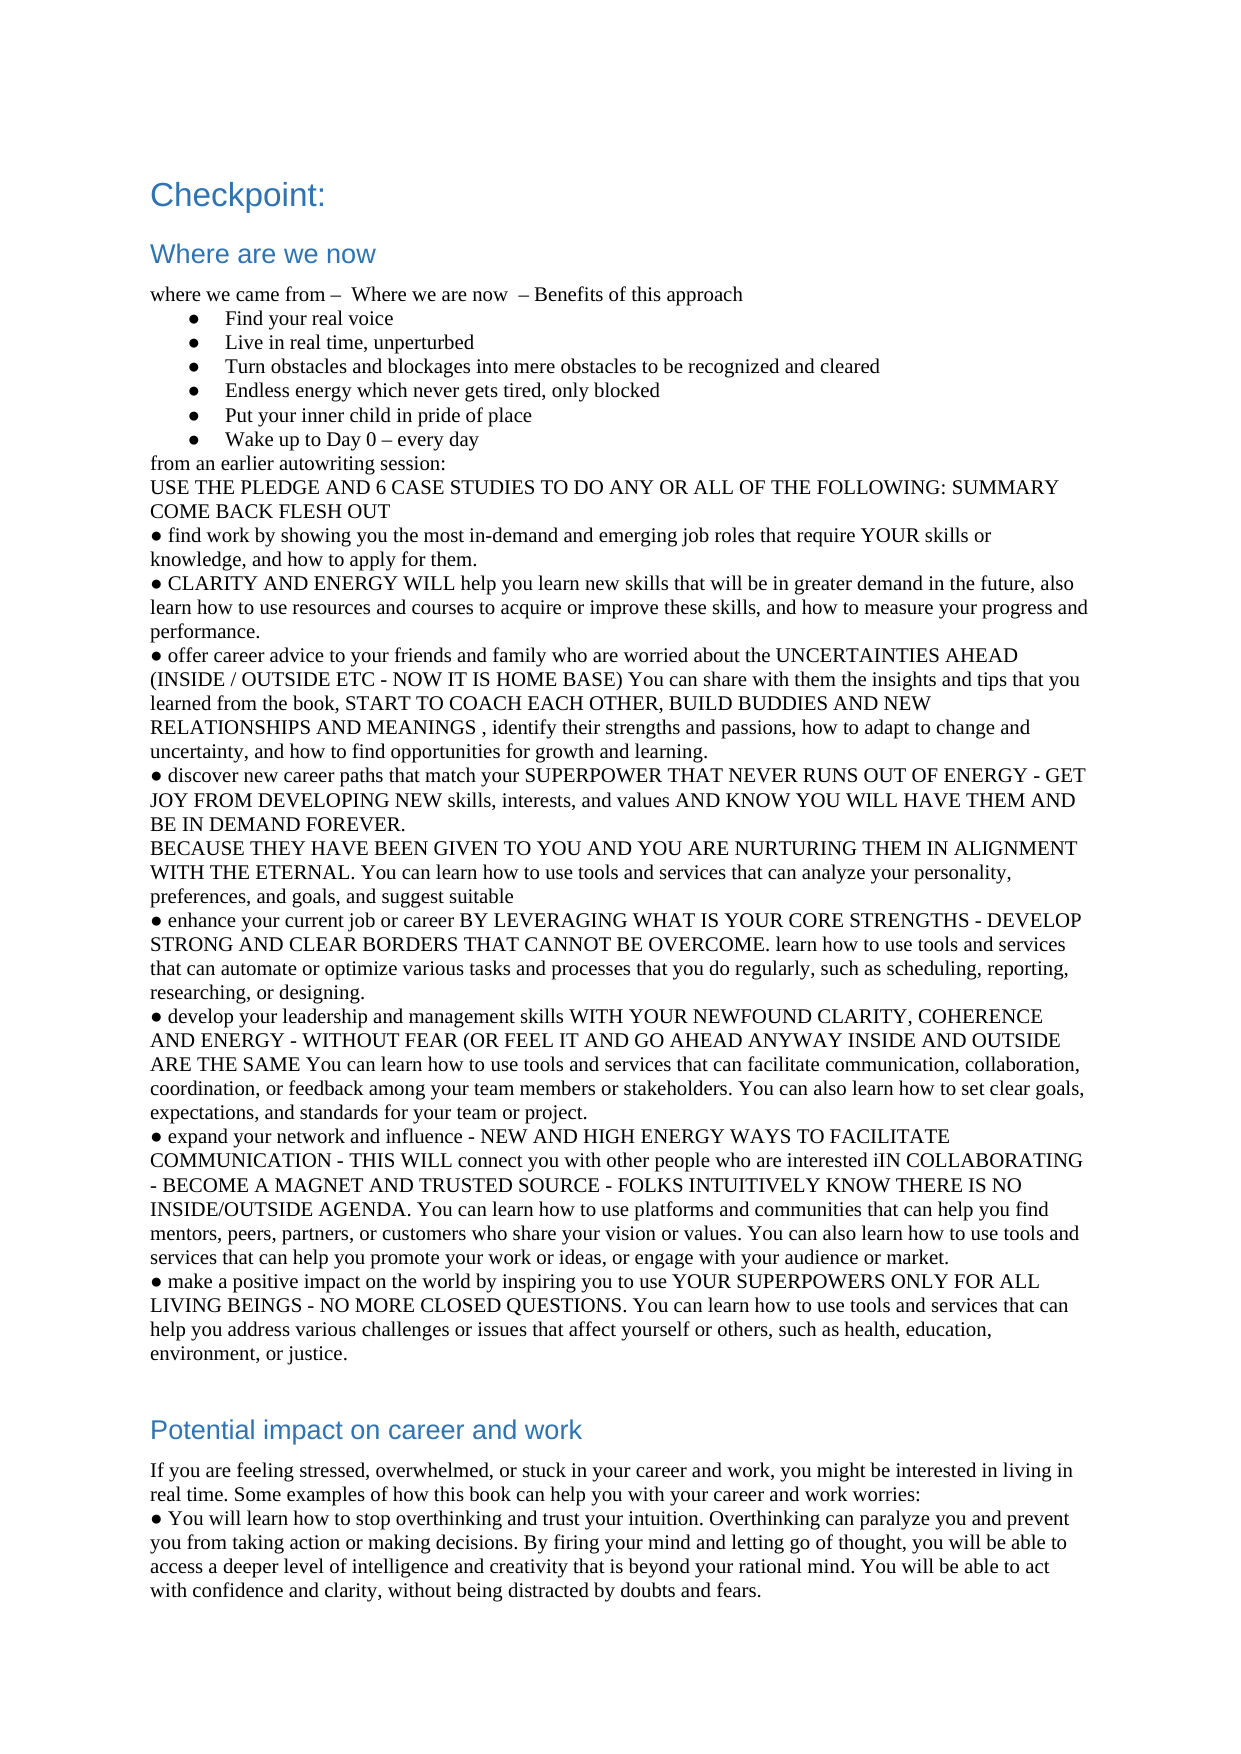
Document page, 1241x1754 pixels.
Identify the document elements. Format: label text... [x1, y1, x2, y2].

subtitle Potential impact on career and work [150, 1414, 1090, 1445]
text ● develop your leadership and management skills WITH YOUR NEWFOUND CLARITY, COHERENCE AND ENERGY - WITHOUT FEAR (OR FEEL IT AND GO AHEAD ANYWAY INSIDE AND OUTSIDE ARE THE SAME You can learn how to use tools and services that can facilitate communication, collaboration, coordination, or feedback among your team members or stakeholders. You can also learn how to set clear goals, expectations, and standards for your team or project. [150, 1004, 1090, 1124]
text ● make a positive impact on the world by inspiring you to use YOUR SUPERPOWERS ONLY FOR ALL LIVING BEINGS - NO MORE CLOSED QUESTIONS. You can learn how to use tools and services that can help you address various challenges or issues that affect yourself or others, such as health, education, environment, or justice. [150, 1269, 1090, 1365]
list Live in real time, unperturbed [187, 330, 1090, 354]
text ● offer career advice to your friends and family who are worried about the UNCERTAINTIES AHEAD (INSIDE / OUTSIDE ETC - NOW IT IS HOME BASE) You can share with them the insights and tips that you learned from the book, START TO COACH EACH OTHER, BUILD BUDDIES AND NEW RELATIONSHIPS AND MEANINGS , identify their strengths and passions, how to adapt to change and uncertainty, and how to find opportunities for growth and learning. [150, 643, 1090, 763]
list Wake up to Day 0 – every day [187, 427, 1090, 451]
text ● discover new career paths that match your SUPERPOWER THAT NEVER RUNS OUT OF ENERGY - GET JOY FROM DEVELOPING NEW skills, interests, and values AND KNOW YOU WILL HAVE THEM AND BE IN DEMAND FOREVER. [150, 763, 1090, 836]
subtitle Where are we now [150, 238, 1090, 270]
text ● expand your network and influence - NEW AND HIGH ENERGY WAYS TO FACILITATE COMMUNICATION - THIS WILL connect you with other people who are interested iIN COLLABORATING - BECOME A MAGNET AND TRUSTED SOURCE - FOLKS INTUITIVELY KNOW THERE IS NO INSIDE/OUTSIDE AGENDA. You can learn how to use platforms and communities that can help you find mentors, peers, partners, or customers who share your vision or values. You can also learn how to use tools and services that can help you promote your work or ideas, or engage with your audience or market. [150, 1124, 1090, 1269]
text If you are feeling stressed, overwhelmed, or stuck in your career and work, you might be interested in living in real time. Some examples of how this book can help you with your career and work worries: [150, 1458, 1090, 1506]
text from an earlier autowriting session: [150, 451, 1090, 475]
text ● You will learn how to stop overthinking and trust your intuition. Overthinking can paralyze you and prevent you from taking action or making decisions. By firing your mind and letting go of thought, you will be able to access a deeper level of intelligence and creativity that is beyond your rational mind. You will be able to act with confidence and clarity, without being distracted by doubts and fears. [150, 1506, 1090, 1602]
list Turn obstacles and blockages into mere obstacles to be recognized and cleared [187, 354, 1090, 378]
text where we came from – Where we are now – Benefits of this approach [150, 282, 1090, 306]
text ● CLARITY AND ENERGY WILL help you learn new skills that will be in greater demand in the future, also learn how to use resources and courses to acquire or improve these skills, and how to measure your progress and performance. [150, 571, 1090, 643]
list Find your real voice [187, 306, 1090, 330]
subtitle Checkpoint: [150, 175, 1090, 213]
text BECAUSE THEY HAVE BEEN GIVEN TO YOU AND YOU ARE NURTURING THEM IN ALIGNMENT WITH THE ETERNAL. You can learn how to use tools and services that can analyze your personality, preferences, and goals, and suggest suitable [150, 836, 1090, 908]
text ● find work by showing you the most in-demand and emerging job roles that require YOUR skills or knowledge, and how to apply for them. [150, 523, 1090, 571]
text ● enhance your current job or career BY LEVERAGING WHAT IS YOUR CORE STRENGTHS - DEVELOP STRONG AND CLEAR BORDERS THAT CANNOT BE OVERCOME. learn how to use tools and services that can automate or optimize various tasks and processes that you do regularly, such as scheduling, reporting, researching, or designing. [150, 908, 1090, 1004]
list Endless energy which never gets tired, only blocked [187, 378, 1090, 402]
text USE THE PLEDGE AND 6 CASE STUDIES TO DO ANY OR ALL OF THE FOLLOWING: SUMMARY COME BACK FLESH OUT [150, 475, 1090, 523]
list Put your inner child in pride of place [187, 402, 1090, 427]
